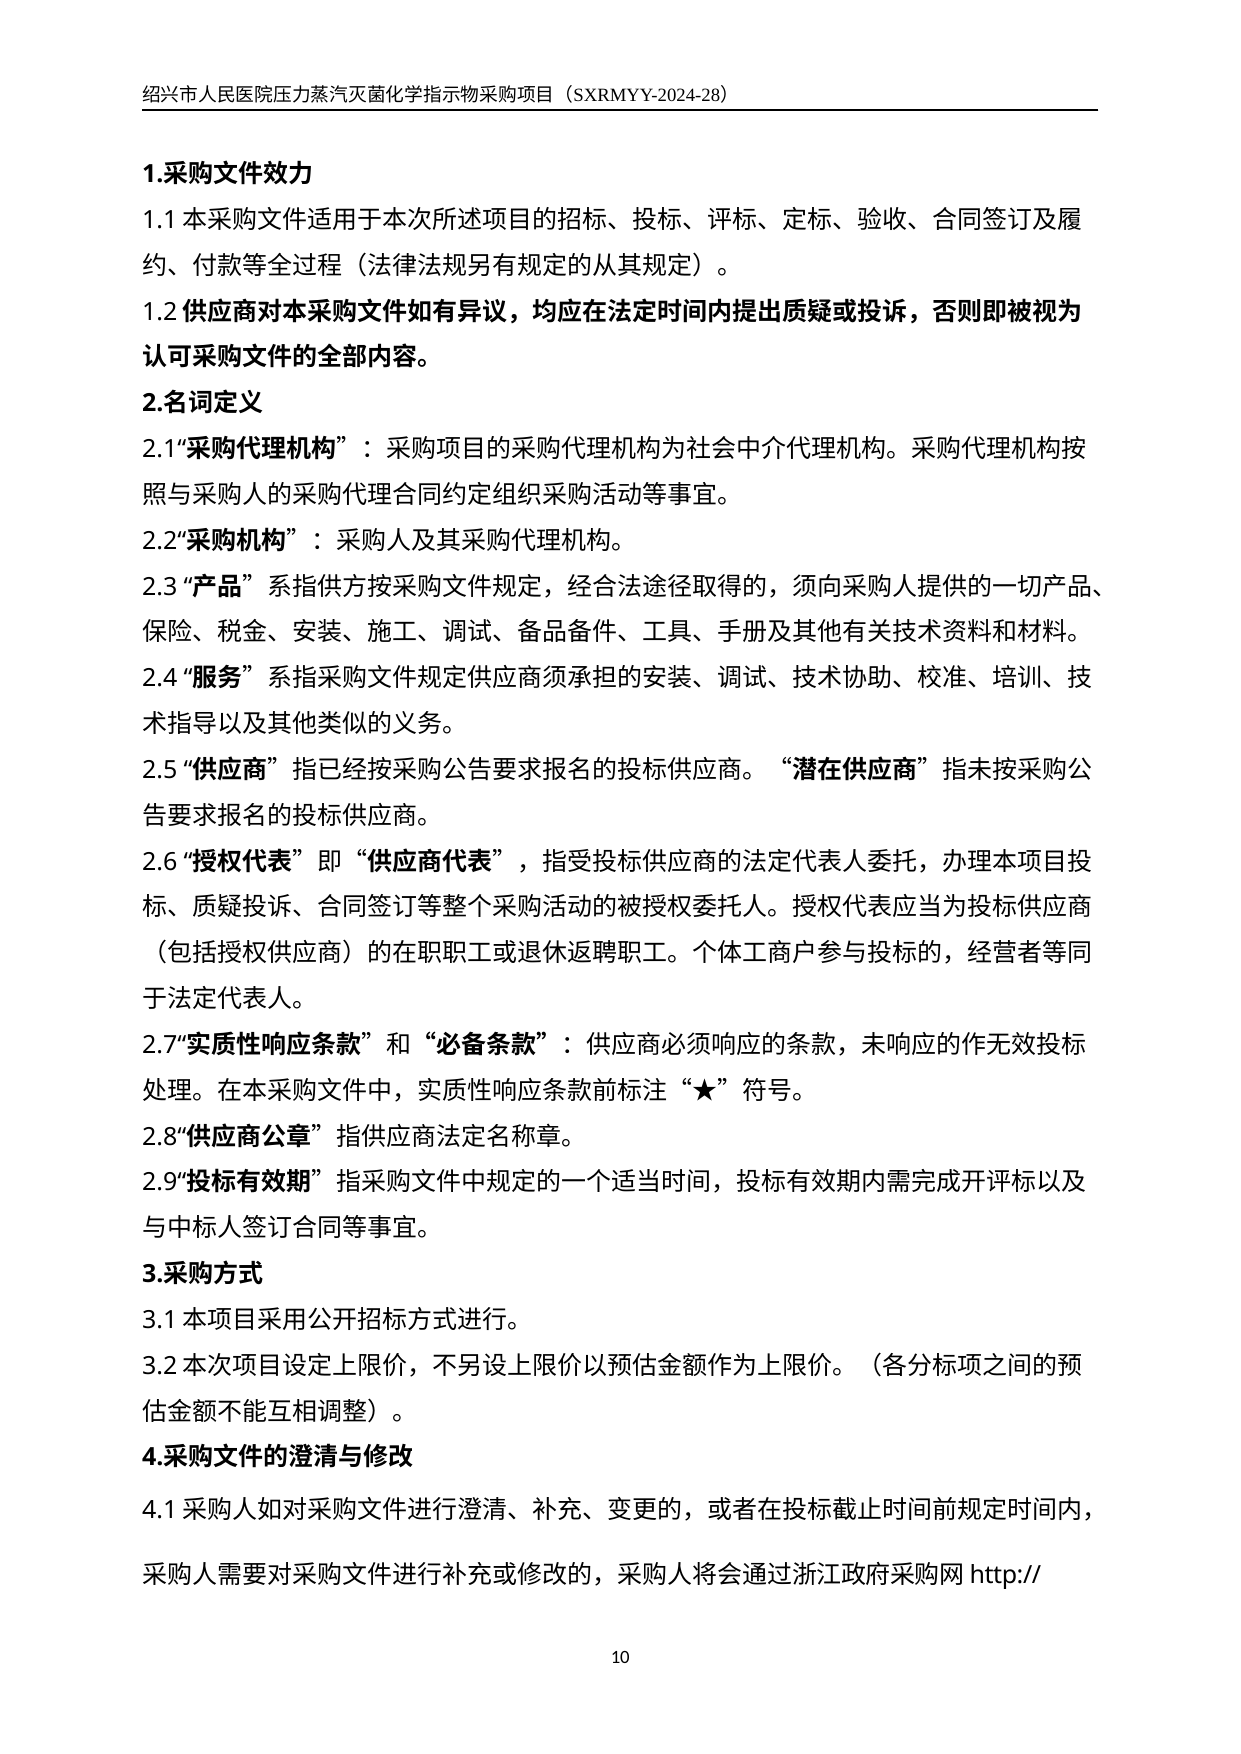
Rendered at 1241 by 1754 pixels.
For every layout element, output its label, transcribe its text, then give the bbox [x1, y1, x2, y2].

text 2.7“实质性响应条款”和“必备条款”：供应商必须响应的条款，未响应的作无效投标处理。在本采购文件中，实质性响应条款前标注“★”符号。 [142, 1017, 1098, 1108]
text 2.3 “产品”系指供方按采购文件规定，经合法途径取得的，须向采购人提供的一切产品、保险、税金、安装、施工、调试、备品备件、工具、手册及其他有关技术资料和材料。 [142, 558, 1098, 650]
text 2.6 “授权代表”即“供应商代表”，指受投标供应商的法定代表人委托，办理本项目投标、质疑投诉、合同签订等整个采购活动的被授权委托人。授权代表应当为投标供应商（包括授权供应商）的在职职工或退休返聘职工。个体工商户参与投标的，经营者等同于法定代表人。 [142, 833, 1098, 1017]
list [142, 1475, 1098, 1605]
text 1.2供应商对本采购文件如有异议，均应在法定时间内提出质疑或投诉，否则即被视为认可采购文件的全部内容。 [142, 283, 1098, 375]
text 2.1“采购代理机构”：采购项目的采购代理机构为社会中介代理机构。采购代理机构按照与采购人的采购代理合同约定组织采购活动等事宜。 [142, 421, 1098, 512]
text 2.8“供应商公章”指供应商法定名称章。 [142, 1108, 1098, 1154]
text 2.4 “服务”系指采购文件规定供应商须承担的安装、调试、技术协助、校准、培训、技术指导以及其他类似的义务。 [142, 650, 1098, 742]
text 3.1本项目采用公开招标方式进行。 [142, 1292, 1098, 1337]
text 1.采购文件效力 [142, 146, 1098, 192]
text 2.名词定义 [142, 375, 1098, 421]
text 1.1本采购文件适用于本次所述项目的招标、投标、评标、定标、验收、合同签订及履约、付款等全过程（法律法规另有规定的从其规定）。 [142, 192, 1098, 283]
text 2.2“采购机构”：采购人及其采购代理机构。 [142, 512, 1098, 558]
text 3.采购方式 [142, 1246, 1098, 1292]
text 3.2本次项目设定上限价，不另设上限价以预估金额作为上限价。（各分标项之间的预估金额不能互相调整）。 [142, 1337, 1098, 1429]
text 2.9“投标有效期”指采购文件中规定的一个适当时间，投标有效期内需完成开评标以及与中标人签订合同等事宜。 [142, 1154, 1098, 1246]
text 2.5 “供应商”指已经按采购公告要求报名的投标供应商。“潜在供应商”指未按采购公告要求报名的投标供应商。 [142, 742, 1098, 833]
text 4.采购文件的澄清与修改 [142, 1429, 1098, 1475]
